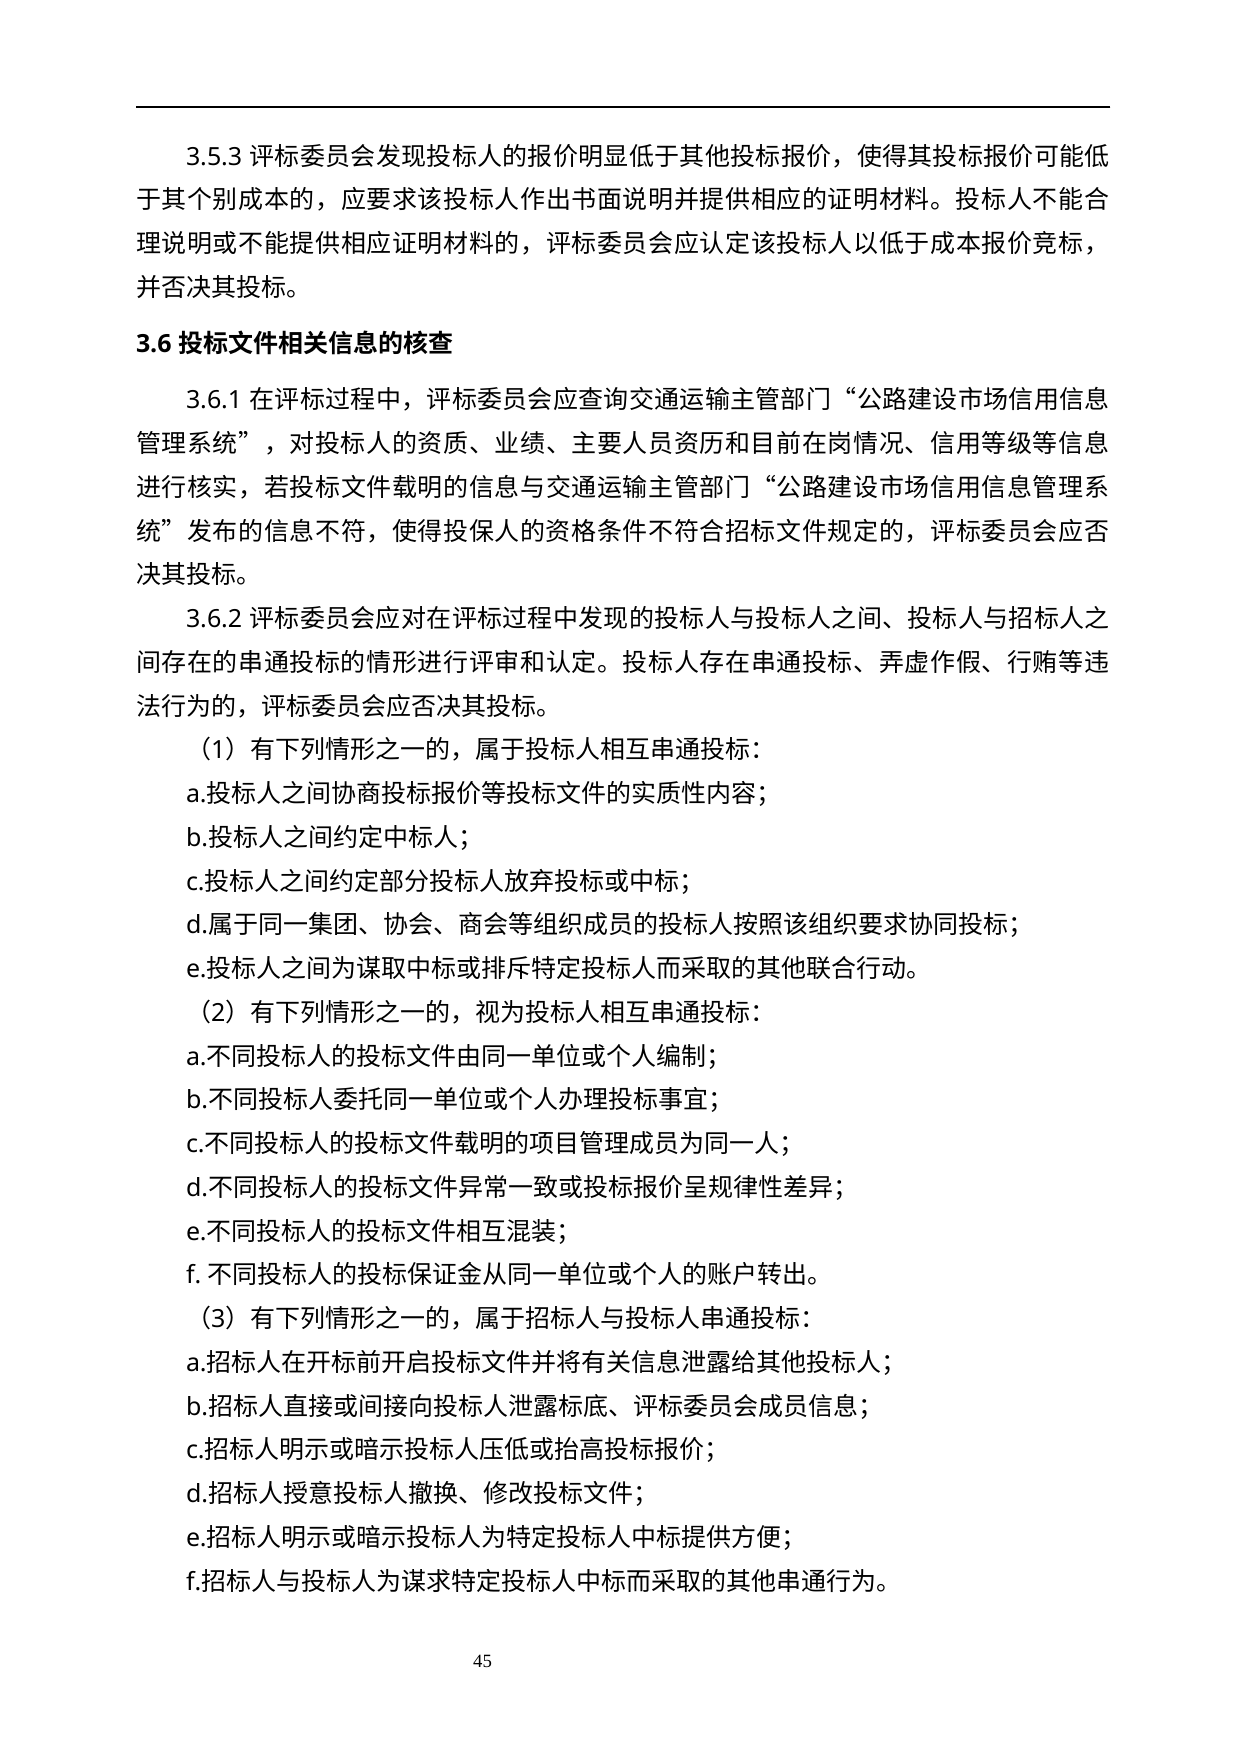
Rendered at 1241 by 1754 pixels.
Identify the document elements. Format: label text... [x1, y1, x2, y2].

text d.属于同一集团、协会、商会等组织成员的投标人按照该组织要求协同投标； [136, 899, 1110, 942]
text e.招标人明示或暗示投标人为特定投标人中标提供方便； [136, 1511, 1110, 1555]
text a.招标人在开标前开启投标文件并将有关信息泄露给其他投标人； [136, 1336, 1110, 1380]
text e.投标人之间为谋取中标或排斥特定投标人而采取的其他联合行动。 [136, 942, 1110, 986]
text b.投标人之间约定中标人； [136, 811, 1110, 855]
text c.招标人明示或暗示投标人压低或抬高投标报价； [136, 1424, 1110, 1467]
text （2）有下列情形之一的，视为投标人相互串通投标： [136, 986, 1110, 1030]
text a.不同投标人的投标文件由同一单位或个人编制； [136, 1030, 1110, 1074]
text 3.6.2 评标委员会应对在评标过程中发现的投标人与投标人之间、投标人与招标人之间存在的串通投标的情形进行评审和认定。投标人存在串通投标、弄虚作假、行贿等违法行为的，评标委员会应否决其投标。 [136, 592, 1110, 724]
text 3.5.3 评标委员会发现投标人的报价明显低于其他投标报价，使得其投标报价可能低于其个别成本的，应要求该投标人作出书面说明并提供相应的证明材料。投标人不能合理说明或不能提供相应证明材料的，评标委员会应认定该投标人以低于成本报价竞标，并否决其投标。 [136, 130, 1110, 305]
text c.不同投标人的投标文件载明的项目管理成员为同一人； [136, 1117, 1110, 1161]
text b.招标人直接或间接向投标人泄露标底、评标委员会成员信息； [136, 1380, 1110, 1424]
text （1）有下列情形之一的，属于投标人相互串通投标： [136, 724, 1110, 767]
text f.招标人与投标人为谋求特定投标人中标而采取的其他串通行为。 [136, 1555, 1110, 1599]
text c.投标人之间约定部分投标人放弃投标或中标； [136, 855, 1110, 899]
text a.投标人之间协商投标报价等投标文件的实质性内容； [136, 767, 1110, 811]
text b.不同投标人委托同一单位或个人办理投标事宜； [136, 1074, 1110, 1117]
text d.招标人授意投标人撤换、修改投标文件； [136, 1467, 1110, 1511]
text e.不同投标人的投标文件相互混装； [136, 1205, 1110, 1249]
text f. 不同投标人的投标保证金从同一单位或个人的账户转出。 [136, 1249, 1110, 1292]
text d.不同投标人的投标文件异常一致或投标报价呈规律性差异； [136, 1161, 1110, 1205]
text 3.6 投标文件相关信息的核查 [136, 317, 1110, 361]
text 3.6.1 在评标过程中，评标委员会应查询交通运输主管部门“公路建设市场信用信息管理系统”，对投标人的资质、业绩、主要人员资历和目前在岗情况、信用等级等信息进行核实，若投标文件载明的信息与交通运输主管部门“公路建设市场信用信息管理系统”发布的信息不符，使得投保人的资格条件不符合招标文件规定的，评标委员会应否决其投标。 [136, 374, 1110, 592]
text （3）有下列情形之一的，属于招标人与投标人串通投标： [136, 1292, 1110, 1336]
